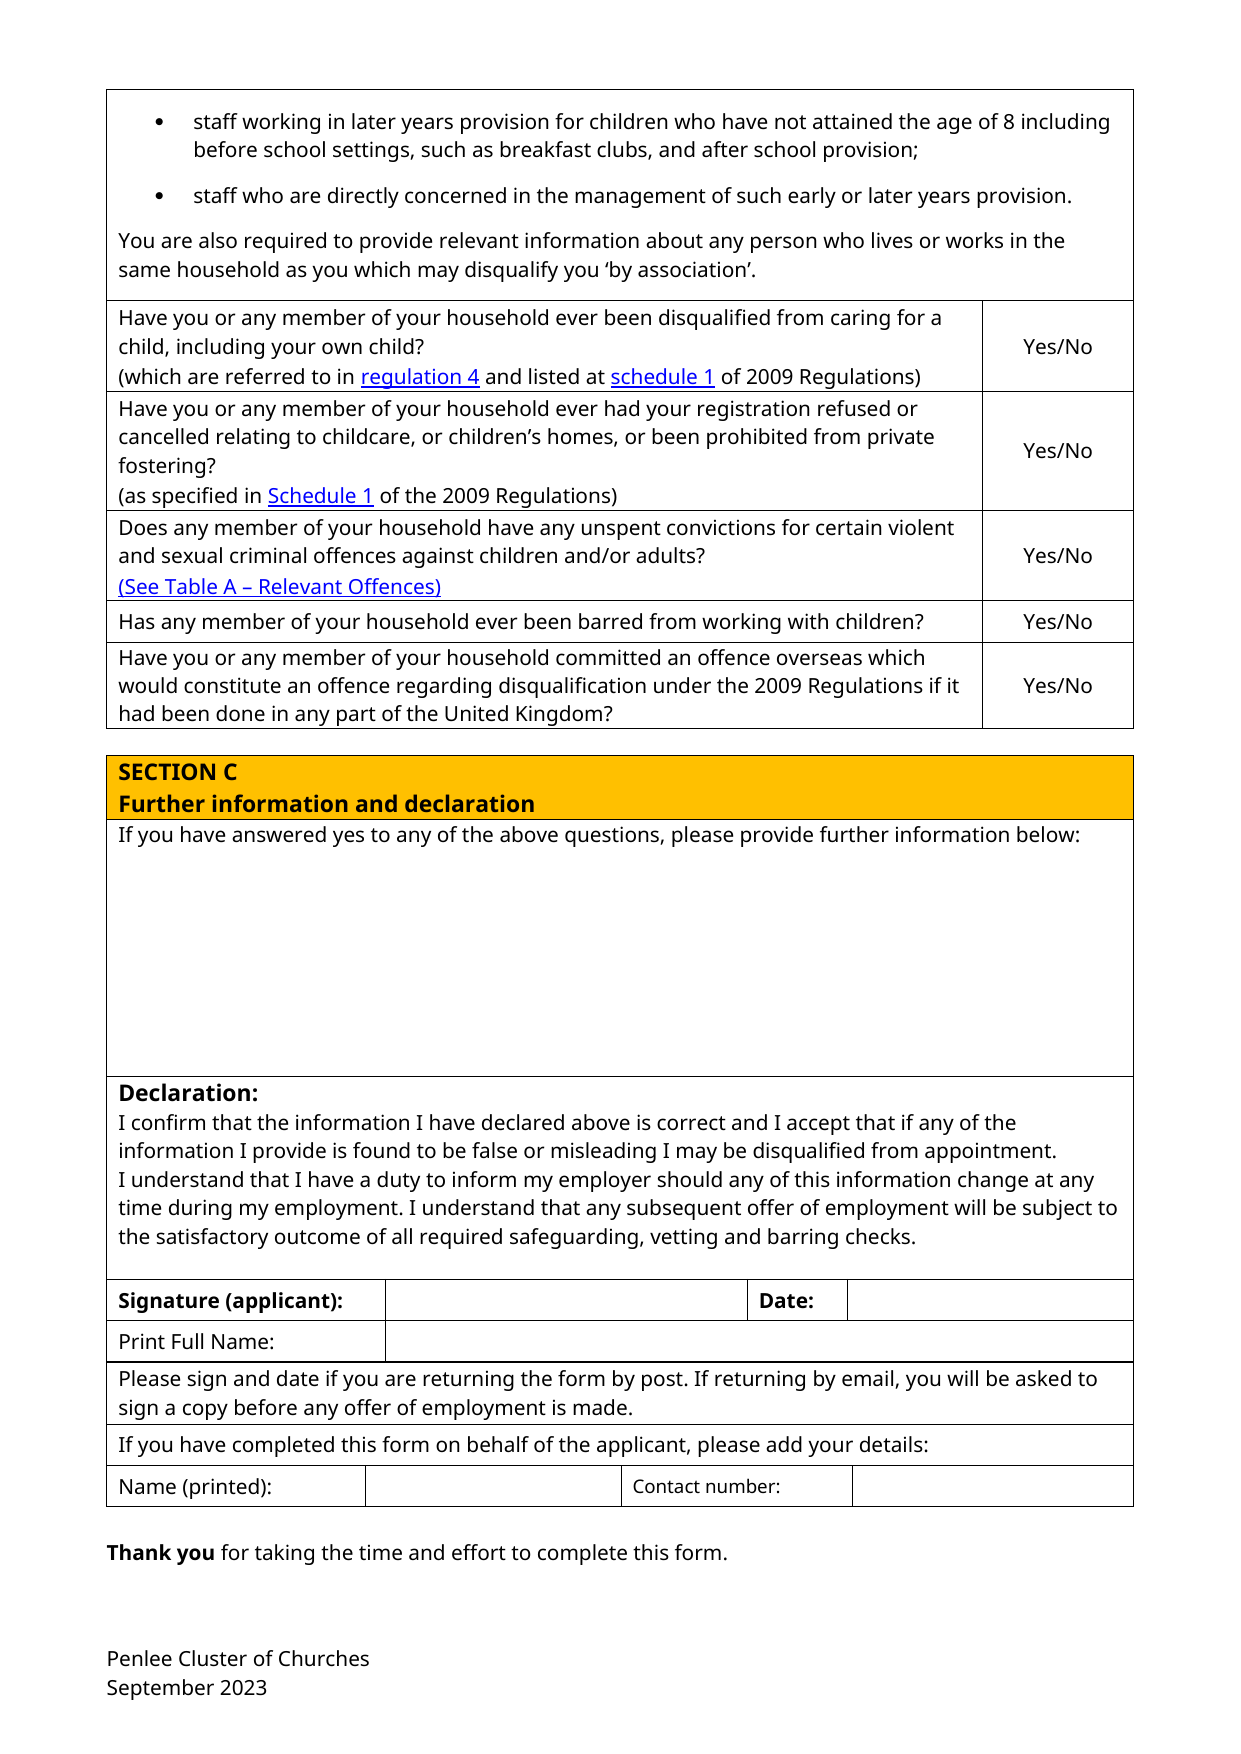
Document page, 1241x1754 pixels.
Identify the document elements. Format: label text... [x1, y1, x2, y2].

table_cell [107, 90, 1133, 300]
table_cell [366, 1466, 621, 1506]
table_cell Yes/No [983, 643, 1133, 728]
table_cell Print Full Name: [107, 1321, 385, 1361]
table_cell [853, 1466, 1133, 1506]
table_cell [386, 1321, 1133, 1361]
table_cell Has any member of your household ever been barred from working with children? [107, 601, 982, 642]
table_cell Have you or any member of your household committed an offence overseas which would constitute an offence regarding disqualification under the 2009 Regulations if it had been done in any part of the United Kingdom? [107, 643, 982, 728]
table_cell Date: [748, 1280, 847, 1320]
table_cell Does any member of your household have any unspent convictions for certain violent and sexual criminal offences against children and/or adults? (See Table A – Relevant Offences) [107, 511, 982, 600]
table_cell Name (printed): [107, 1466, 365, 1506]
text Thank you for taking the time and effort to complete this form. [106, 1538, 1134, 1566]
table_cell Please sign and date if you are returning the form by post. If returning by email, you will be asked to sign a copy before any offer of employment is made. [107, 1363, 1133, 1423]
table_cell [386, 1280, 747, 1320]
table_cell Yes/No [983, 601, 1133, 642]
table_cell Signature (applicant): [107, 1280, 385, 1320]
table_cell Yes/No [983, 392, 1133, 510]
table_cell Declaration: I confirm that the information I have declared above is correct and I accept that if any of the information I provide is found to be false or misleading I may be disqualified from appointment. I understand that I have a duty to inform my employer should any of this information change at any time during my employment. I understand that any subsequent offer of employment will be subject to the satisfactory outcome of all required safeguarding, vetting and barring checks. [107, 1077, 1133, 1279]
table_cell Contact number: [622, 1466, 852, 1506]
table_cell If you have answered yes to any of the above questions, please provide further information below: [107, 820, 1133, 1076]
table_cell Have you or any member of your household ever had your registration refused or cancelled relating to childcare, or children’s homes, or been prohibited from private fostering? (as specified in Schedule 1 of the 2009 Regulations) [107, 392, 982, 510]
table_header SECTION C Further information and declaration [107, 756, 1133, 819]
table_cell Yes/No [983, 301, 1133, 391]
table_cell Yes/No [983, 511, 1133, 600]
table_cell Have you or any member of your household ever been disqualified from caring for a child, including your own child? (which are referred to in regulation 4 and listed at schedule 1 of 2009 Regulations) [107, 301, 982, 391]
table_cell [848, 1280, 1133, 1320]
table_cell If you have completed this form on behalf of the applicant, please add your details: [107, 1425, 1133, 1465]
